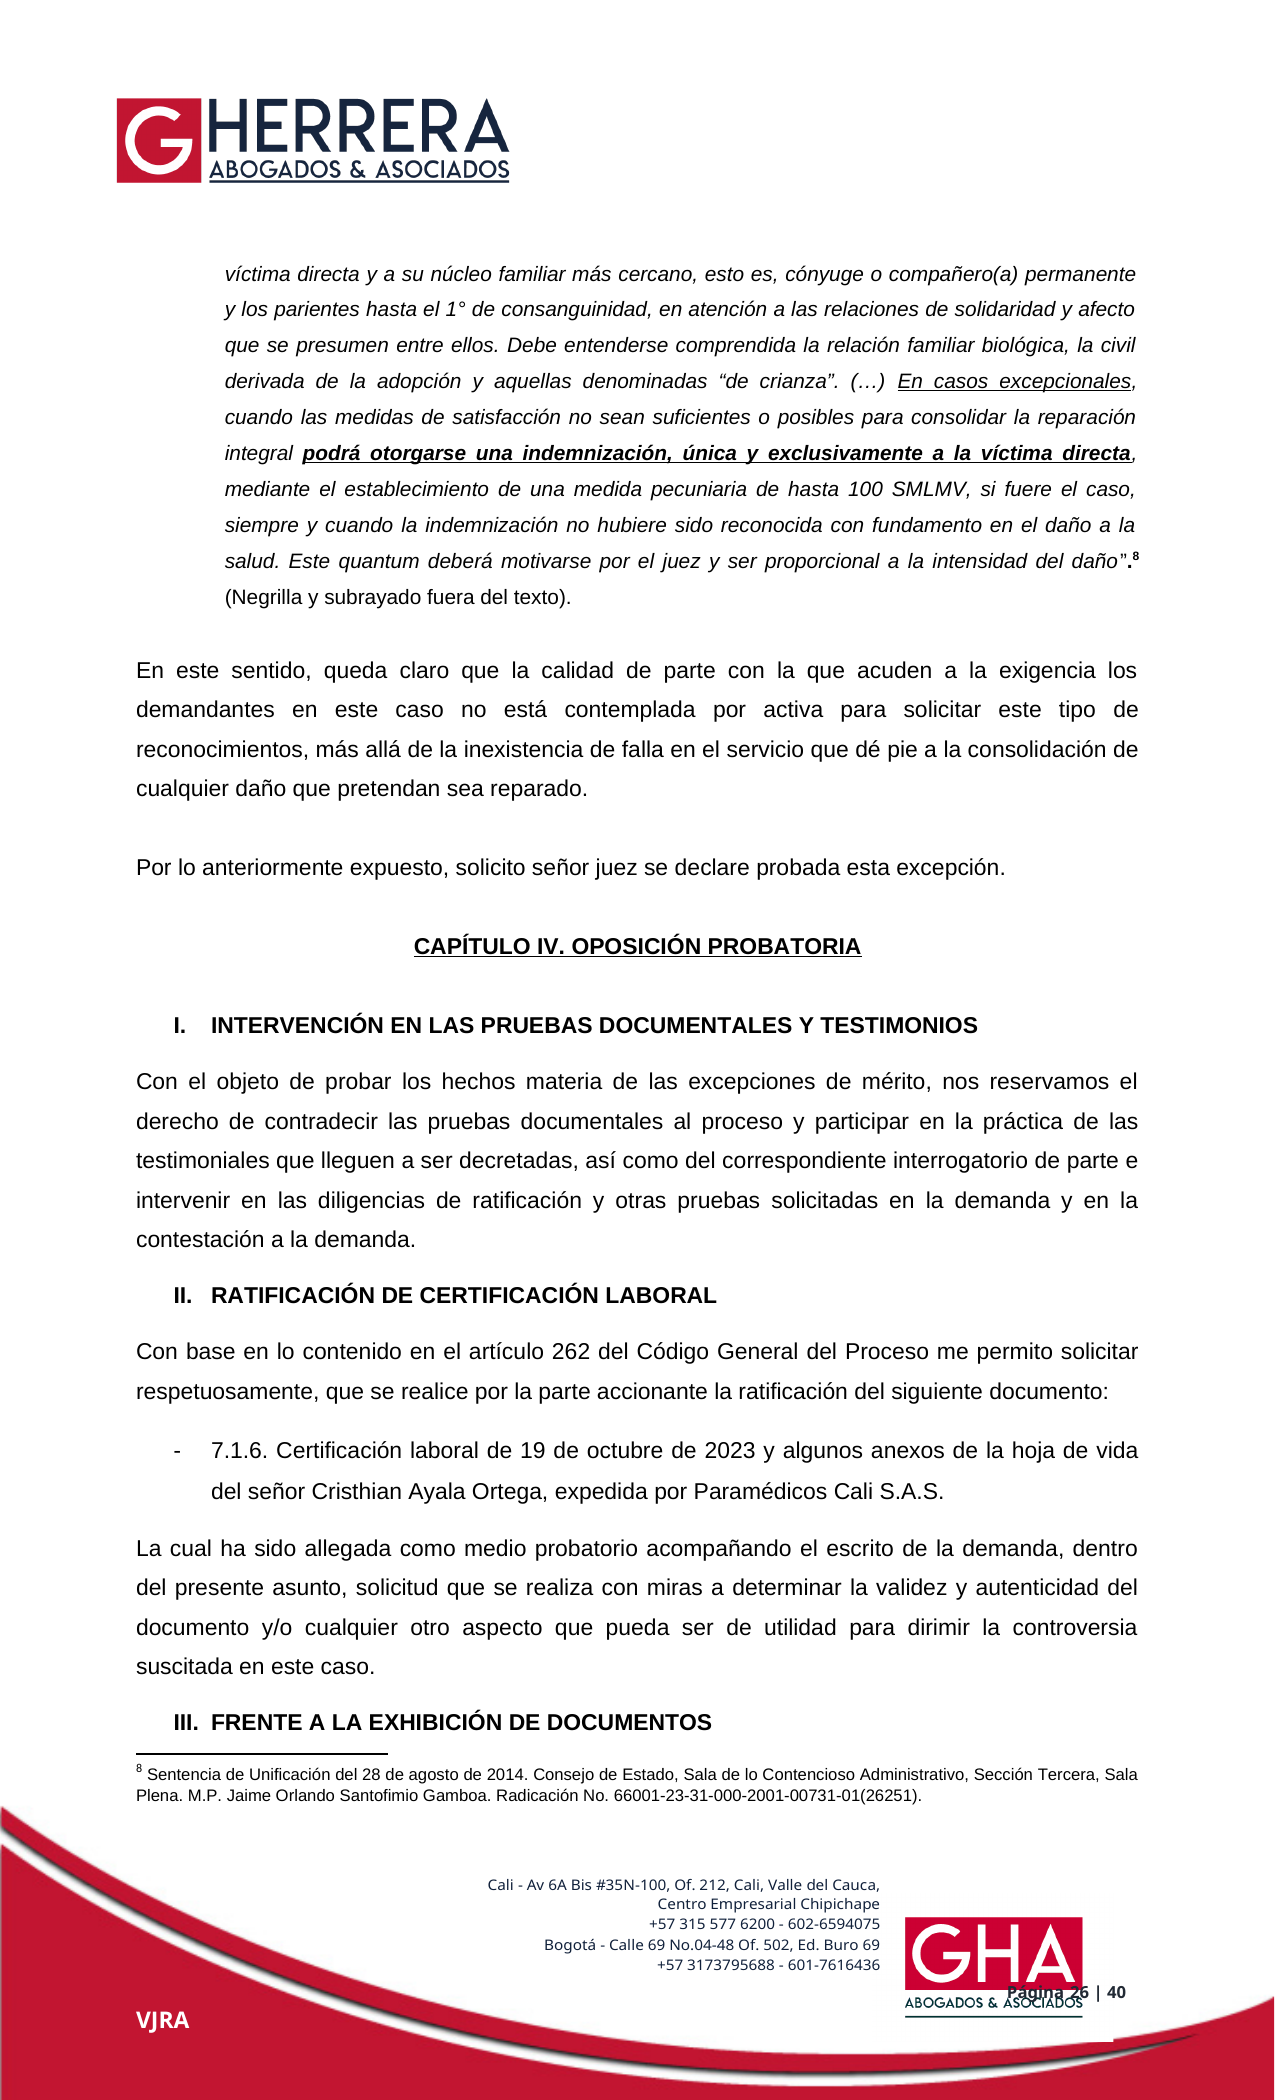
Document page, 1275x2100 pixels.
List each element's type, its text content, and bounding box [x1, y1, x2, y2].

text CAPÍTULO IV. OPOSICIÓN PROBATORIA [136, 933, 1139, 959]
text En este sentido, queda claro que la calidad de parte con la que acuden a la exigencia los demandantes en este caso no está contemplada por activa para solicitar este tipo de reconocimientos, más allá de la inexistencia de falla en el servicio que dé pie a la consolidación de cualquier daño que pretendan sea reparado. [136, 657, 1139, 801]
list RATIFICACIÓN DE CERTIFICACIÓN LABORAL [173, 1282, 1139, 1308]
text Por lo anteriormente expuesto, solicito señor juez se declare probada esta excepción. [136, 854, 1139, 880]
picture [96, 75, 529, 206]
list INTERVENCIÓN EN LAS PRUEBAS DOCUMENTALES Y TESTIMONIOS [173, 1012, 1139, 1038]
text Con base en lo contenido en el artículo 262 del Código General del Proceso me permito solicitar respetuosamente, que se realice por la parte accionante la ratificación del siguiente documento: [136, 1338, 1139, 1404]
list 7.1.6. Certificación laboral de 19 de octubre de 2023 y algunos anexos de la hoja de vida del señor Cristhian Ayala Ortega, expedida por Paramédicos Cali S.A.S. [173, 1434, 1139, 1505]
list FRENTE A LA EXHIBICIÓN DE DOCUMENTOS [173, 1709, 1139, 1735]
picture [277, 1793, 286, 1800]
text Con el objeto de probar los hechos materia de las excepciones de mérito, nos reservamos el derecho de contradecir las pruebas documentales al proceso y participar en la práctica de las testimoniales que lleguen a ser decretadas, así como del correspondiente interrogatorio de parte e intervenir en las diligencias de ratificación y otras pruebas solicitadas en la demanda y en la contestación a la demanda. [136, 1068, 1139, 1252]
text La cual ha sido allegada como medio probatorio acompañando el escrito de la demanda, dentro del presente asunto, solicitud que se realiza con miras a determinar la validez y autenticidad del documento y/o cualquier otro aspecto que pueda ser de utilidad para dirimir la controversia suscitada en este caso. [136, 1534, 1139, 1679]
picture [0, 1793, 1275, 2100]
